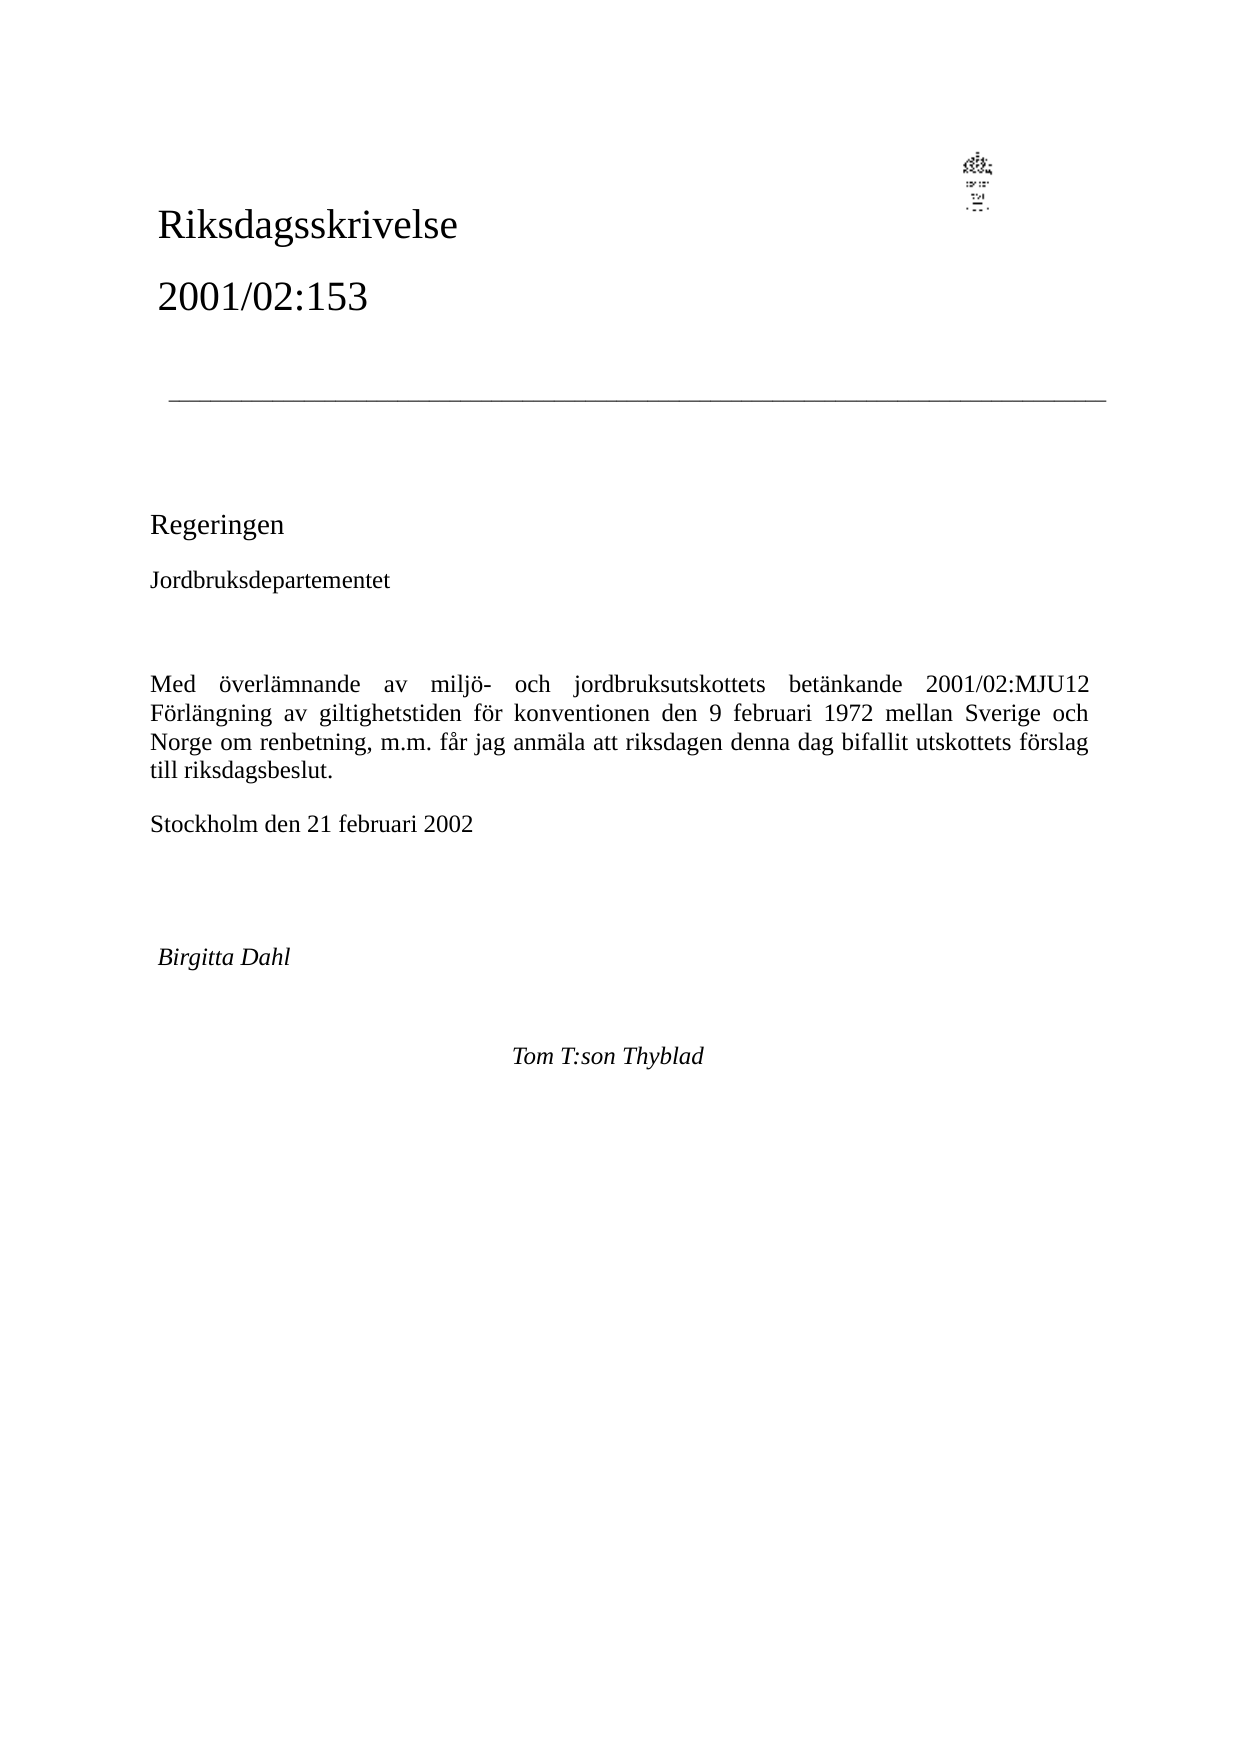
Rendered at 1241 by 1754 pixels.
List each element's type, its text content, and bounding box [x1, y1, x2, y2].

text Jordbruksdepartementet [150, 566, 1090, 594]
text Stockholm den 21 februari 2002 [150, 809, 1090, 838]
text Regeringen [150, 507, 1090, 541]
table_header Riksdagsskrivelse 2001/02:153 [150, 150, 888, 387]
table_header Tom T:son Thyblad [504, 942, 909, 1091]
text Med överlämnande av miljö- och jordbruksutskottets betänkande 2001/02:MJU12 Förlängning av giltighetstiden för konventionen den 9 februari 1972 mellan Sverige och Norge om renbetning, m.m. får jag anmäla att riksdagen denna dag bifallit utskottets förslag till riksdagsbeslut. [150, 669, 1090, 784]
table_header [888, 150, 1124, 387]
table_header Birgitta Dahl [150, 942, 504, 1091]
table_cell –––––––––––––––––––––––––––––––––––––––––––––––––––––––––––––––––––––––––––––––––––––––––– [150, 387, 1124, 432]
